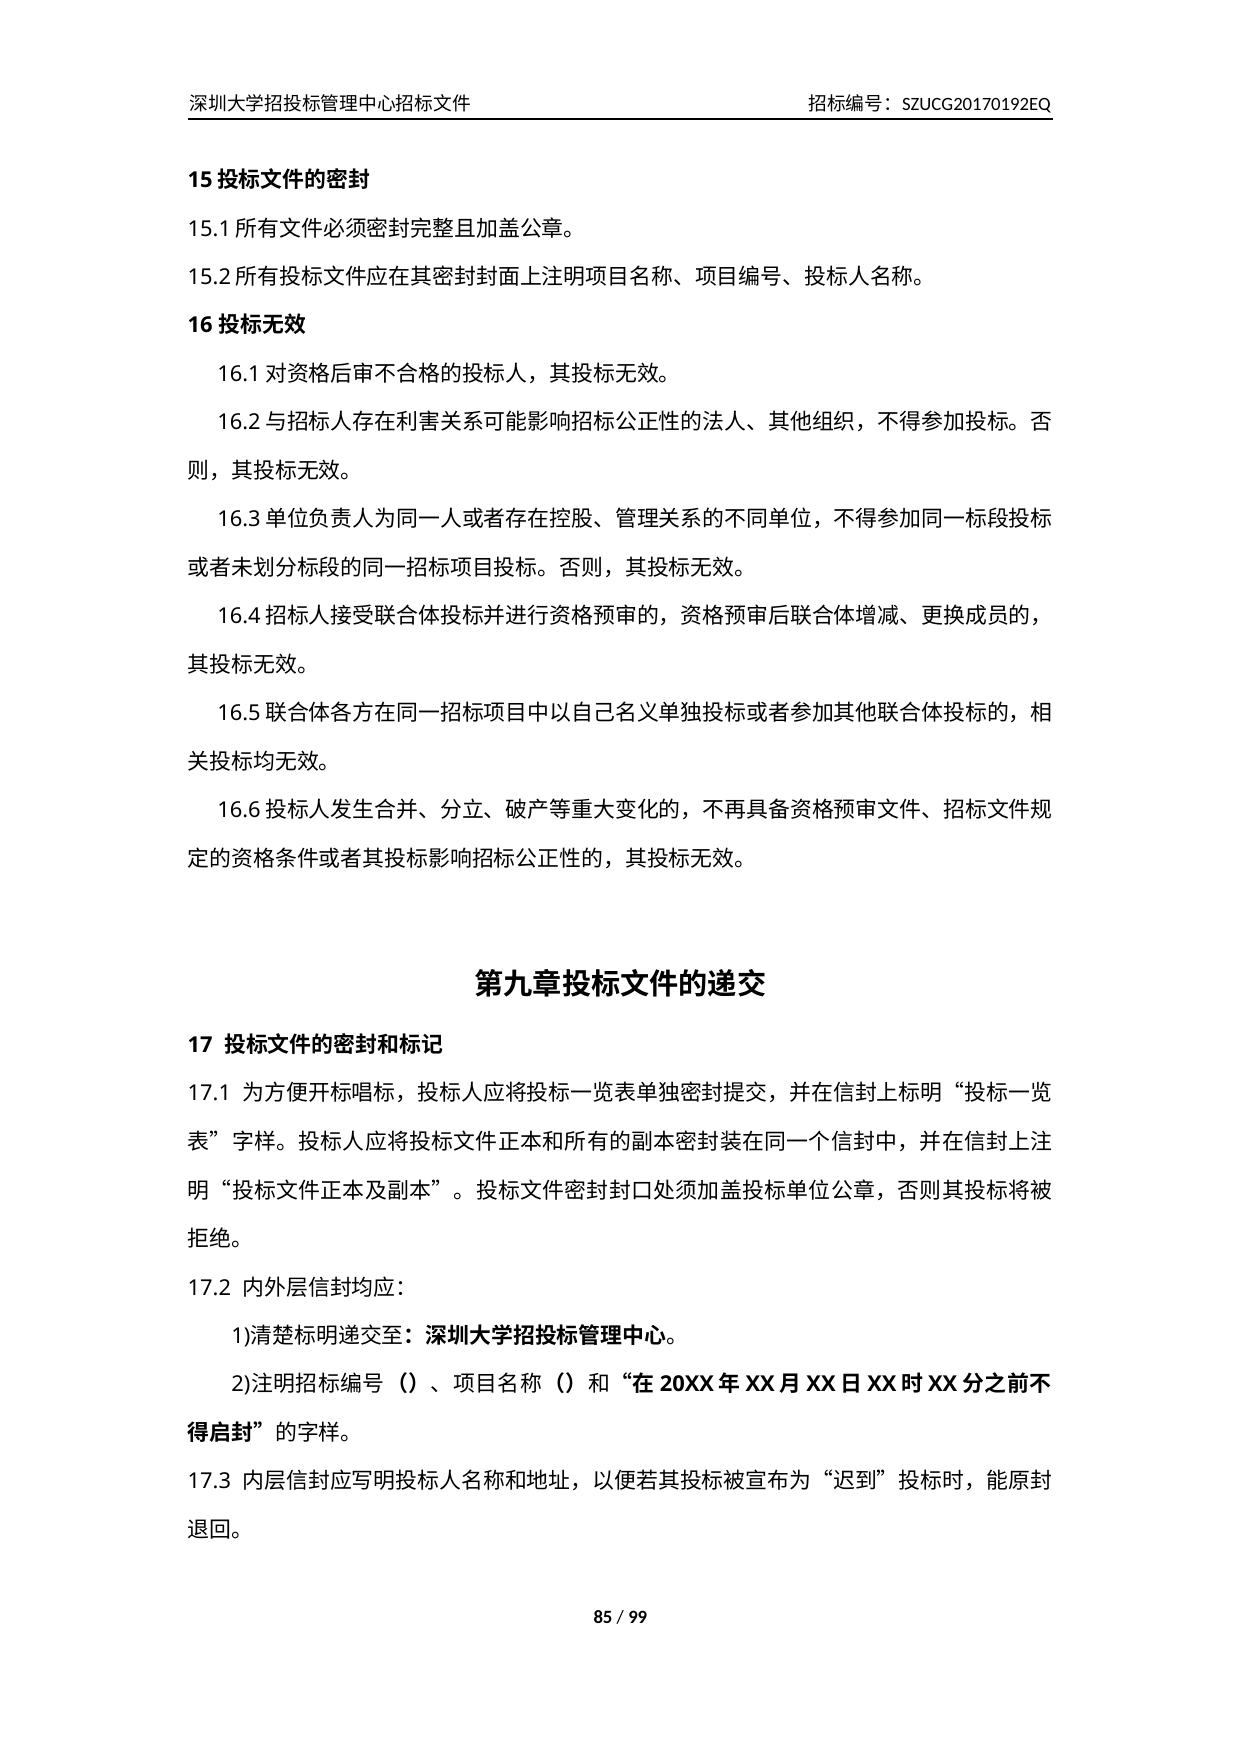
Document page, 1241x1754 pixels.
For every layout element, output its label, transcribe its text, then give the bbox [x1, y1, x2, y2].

text 16 投标无效 [187, 307, 1053, 339]
text 16.5联合体各方在同一招标项目中以自己名义单独投标或者参加其他联合体投标的，相关投标均无效。 [187, 695, 1053, 776]
text 15.2所有投标文件应在其密封封面上注明项目名称、项目编号、投标人名称。 [187, 259, 1053, 291]
text 2)注明招标编号（）、项目名称（）和“在20XX年XX月XX日XX时XX分之前不得启封”的字样。 [187, 1366, 1053, 1447]
text 16.2与招标人存在利害关系可能影响招标公正性的法人、其他组织，不得参加投标。否则，其投标无效。 [187, 404, 1053, 485]
text 15投标文件的密封 [187, 162, 1053, 194]
text 17 投标文件的密封和标记 [187, 1026, 1053, 1059]
text 17.2 内外层信封均应： [187, 1269, 1053, 1302]
text 16.1对资格后审不合格的投标人，其投标无效。 [187, 355, 1053, 388]
subtitle 第九章投标文件的递交 [187, 949, 1053, 1014]
text 1)清楚标明递交至：深圳大学招投标管理中心。 [187, 1318, 1053, 1350]
text 16.4招标人接受联合体投标并进行资格预审的，资格预审后联合体增减、更换成员的，其投标无效。 [187, 598, 1053, 679]
text 15.1所有文件必须密封完整且加盖公章。 [187, 210, 1053, 243]
text 17.1 为方便开标唱标，投标人应将投标一览表单独密封提交，并在信封上标明“投标一览表”字样。投标人应将投标文件正本和所有的副本密封装在同一个信封中，并在信封上注明“投标文件正本及副本”。投标文件密封封口处须加盖投标单位公章，否则其投标将被拒绝。 [187, 1075, 1053, 1253]
text 16.3单位负责人为同一人或者存在控股、管理关系的不同单位，不得参加同一标段投标或者未划分标段的同一招标项目投标。否则，其投标无效。 [187, 501, 1053, 582]
text 17.3 内层信封应写明投标人名称和地址，以便若其投标被宣布为“迟到”投标时，能原封退回。 [187, 1463, 1053, 1544]
text 16.6投标人发生合并、分立、破产等重大变化的，不再具备资格预审文件、招标文件规定的资格条件或者其投标影响招标公正性的，其投标无效。 [187, 792, 1053, 873]
